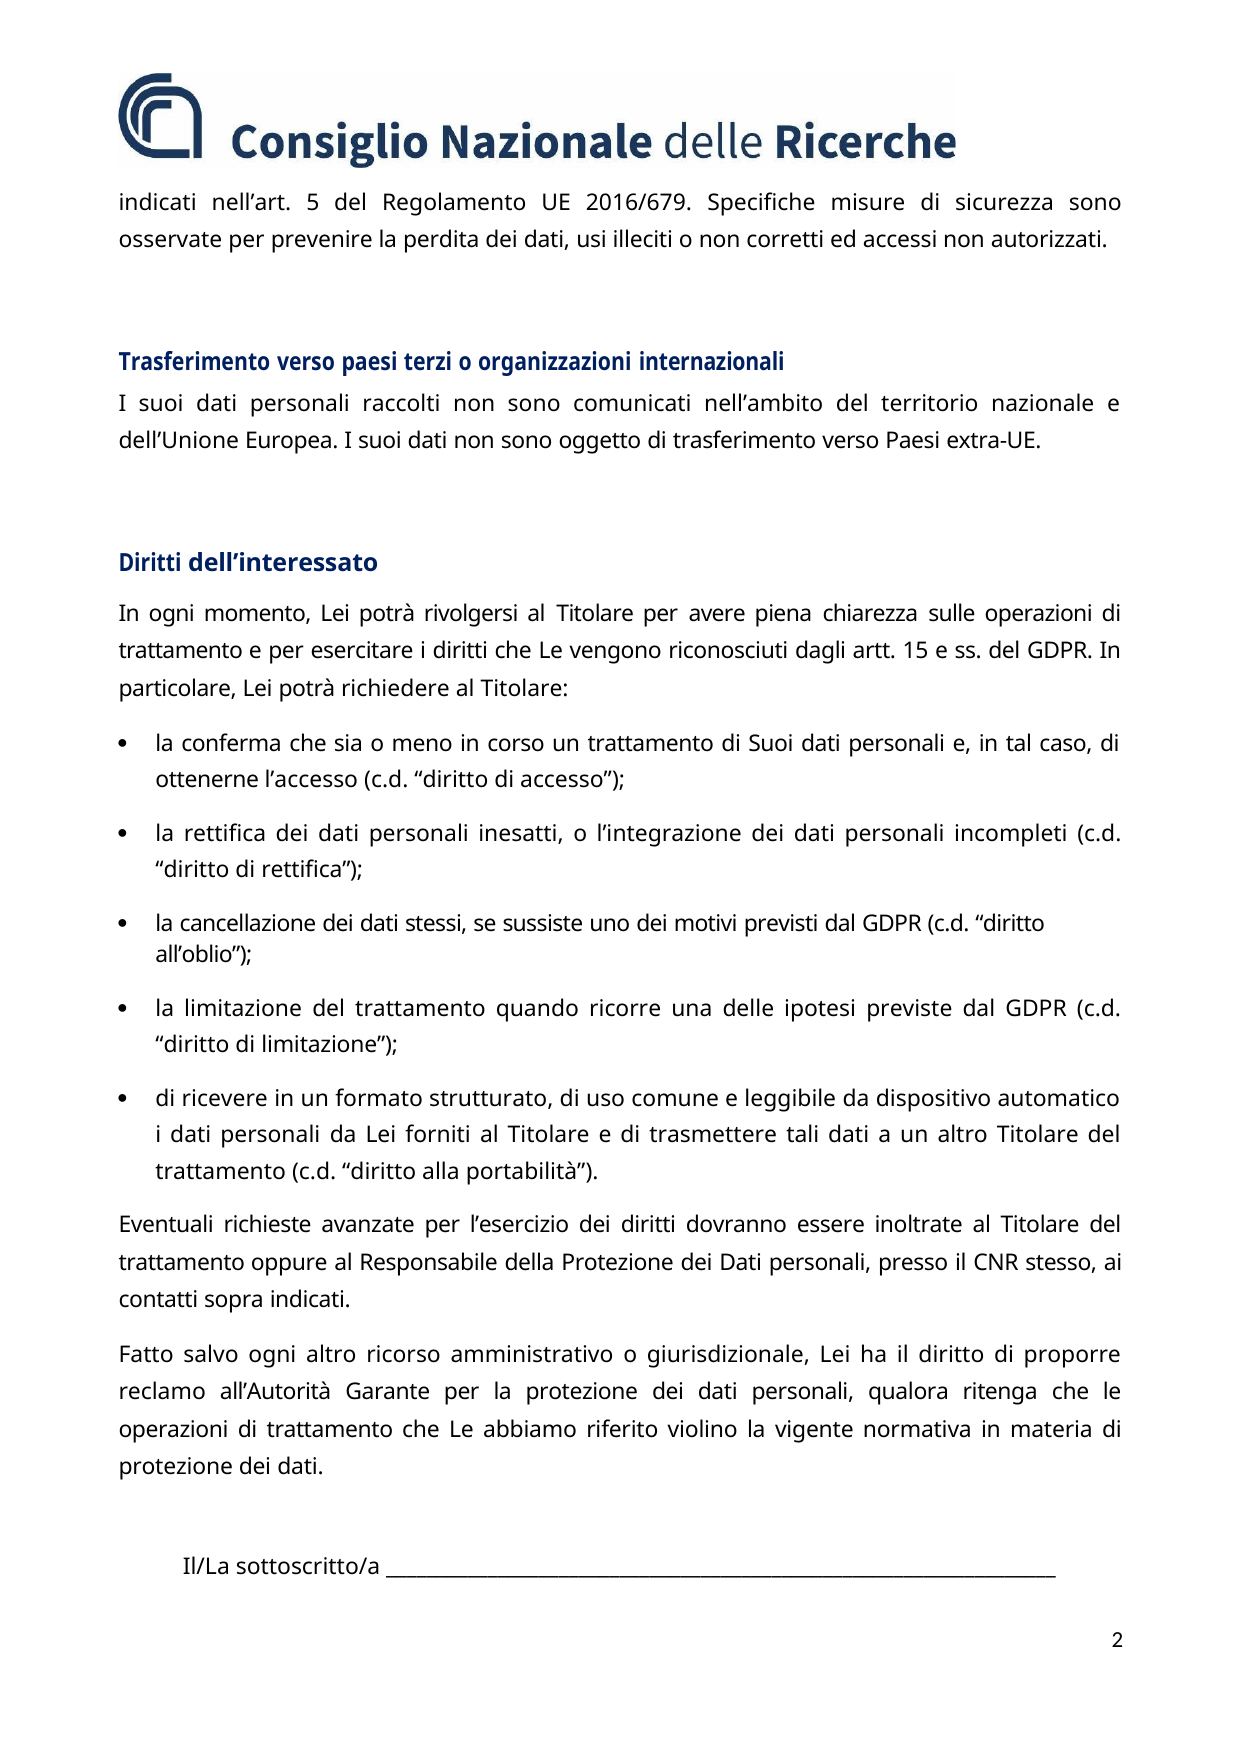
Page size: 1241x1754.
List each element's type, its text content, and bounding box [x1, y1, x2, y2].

list di ricevere in un formato strutturato, di uso comune e leggibile da dispositivo automatico i dati personali da Lei forniti al Titolare e di trasmettere tali dati a un altro Titolare del trattamento (c.d. “diritto alla portabilità”). [118, 1082, 1122, 1186]
list la limitazione del trattamento quando ricorre una delle ipotesi previste dal GDPR (c.d. “diritto di limitazione”); [118, 992, 1121, 1059]
text I suoi dati personali raccolti non sono comunicati nell’ambito del territorio nazionale e dell’Unione Europea. I suoi dati non sono oggetto di trasferimento verso Paesi extra-UE. [118, 386, 1121, 456]
text In ogni momento, Lei potrà rivolgersi al Titolare per avere piena chiarezza sulle operazioni di trattamento e per esercitare i diritti che Le vengono riconosciuti dagli artt. 15 e ss. del GDPR. In particolare, Lei potrà richiedere al Titolare: [118, 597, 1122, 703]
picture [118, 73, 956, 168]
subtitle Trasferimento verso paesi terzi o organizzazioni internazionali [118, 343, 1134, 377]
subtitle Diritti dell’interessato [118, 545, 1134, 579]
text Il/La sottoscritto/a __________________________________________________________________ [106, 1550, 1134, 1581]
list la rettifica dei dati personali inesatti, o l’integrazione dei dati personali incompleti (c.d. “diritto di rettifica”); [118, 817, 1121, 884]
text Fatto salvo ogni altro ricorso amministrativo o giurisdizionale, Lei ha il diritto di proporre reclamo all’Autorità Garante per la protezione dei dati personali, qualora ritenga che le operazioni di trattamento che Le abbiamo riferito violino la vigente normativa in materia di protezione dei dati. [118, 1338, 1122, 1481]
text Eventuali richieste avanzate per l’esercizio dei diritti dovranno essere inoltrate al Titolare del trattamento oppure al Responsabile della Protezione dei Dati personali, presso il CNR stesso, ai contatti sopra indicati. [118, 1208, 1122, 1314]
list la cancellazione dei dati stessi, se sussiste uno dei motivi previsti dal GDPR (c.d. “diritto all’oblio”); [118, 907, 1134, 969]
list la conferma che sia o meno in corso un trattamento di Suoi dati personali e, in tal caso, di ottenerne l’accesso (c.d. “diritto di accesso”); [118, 727, 1121, 794]
